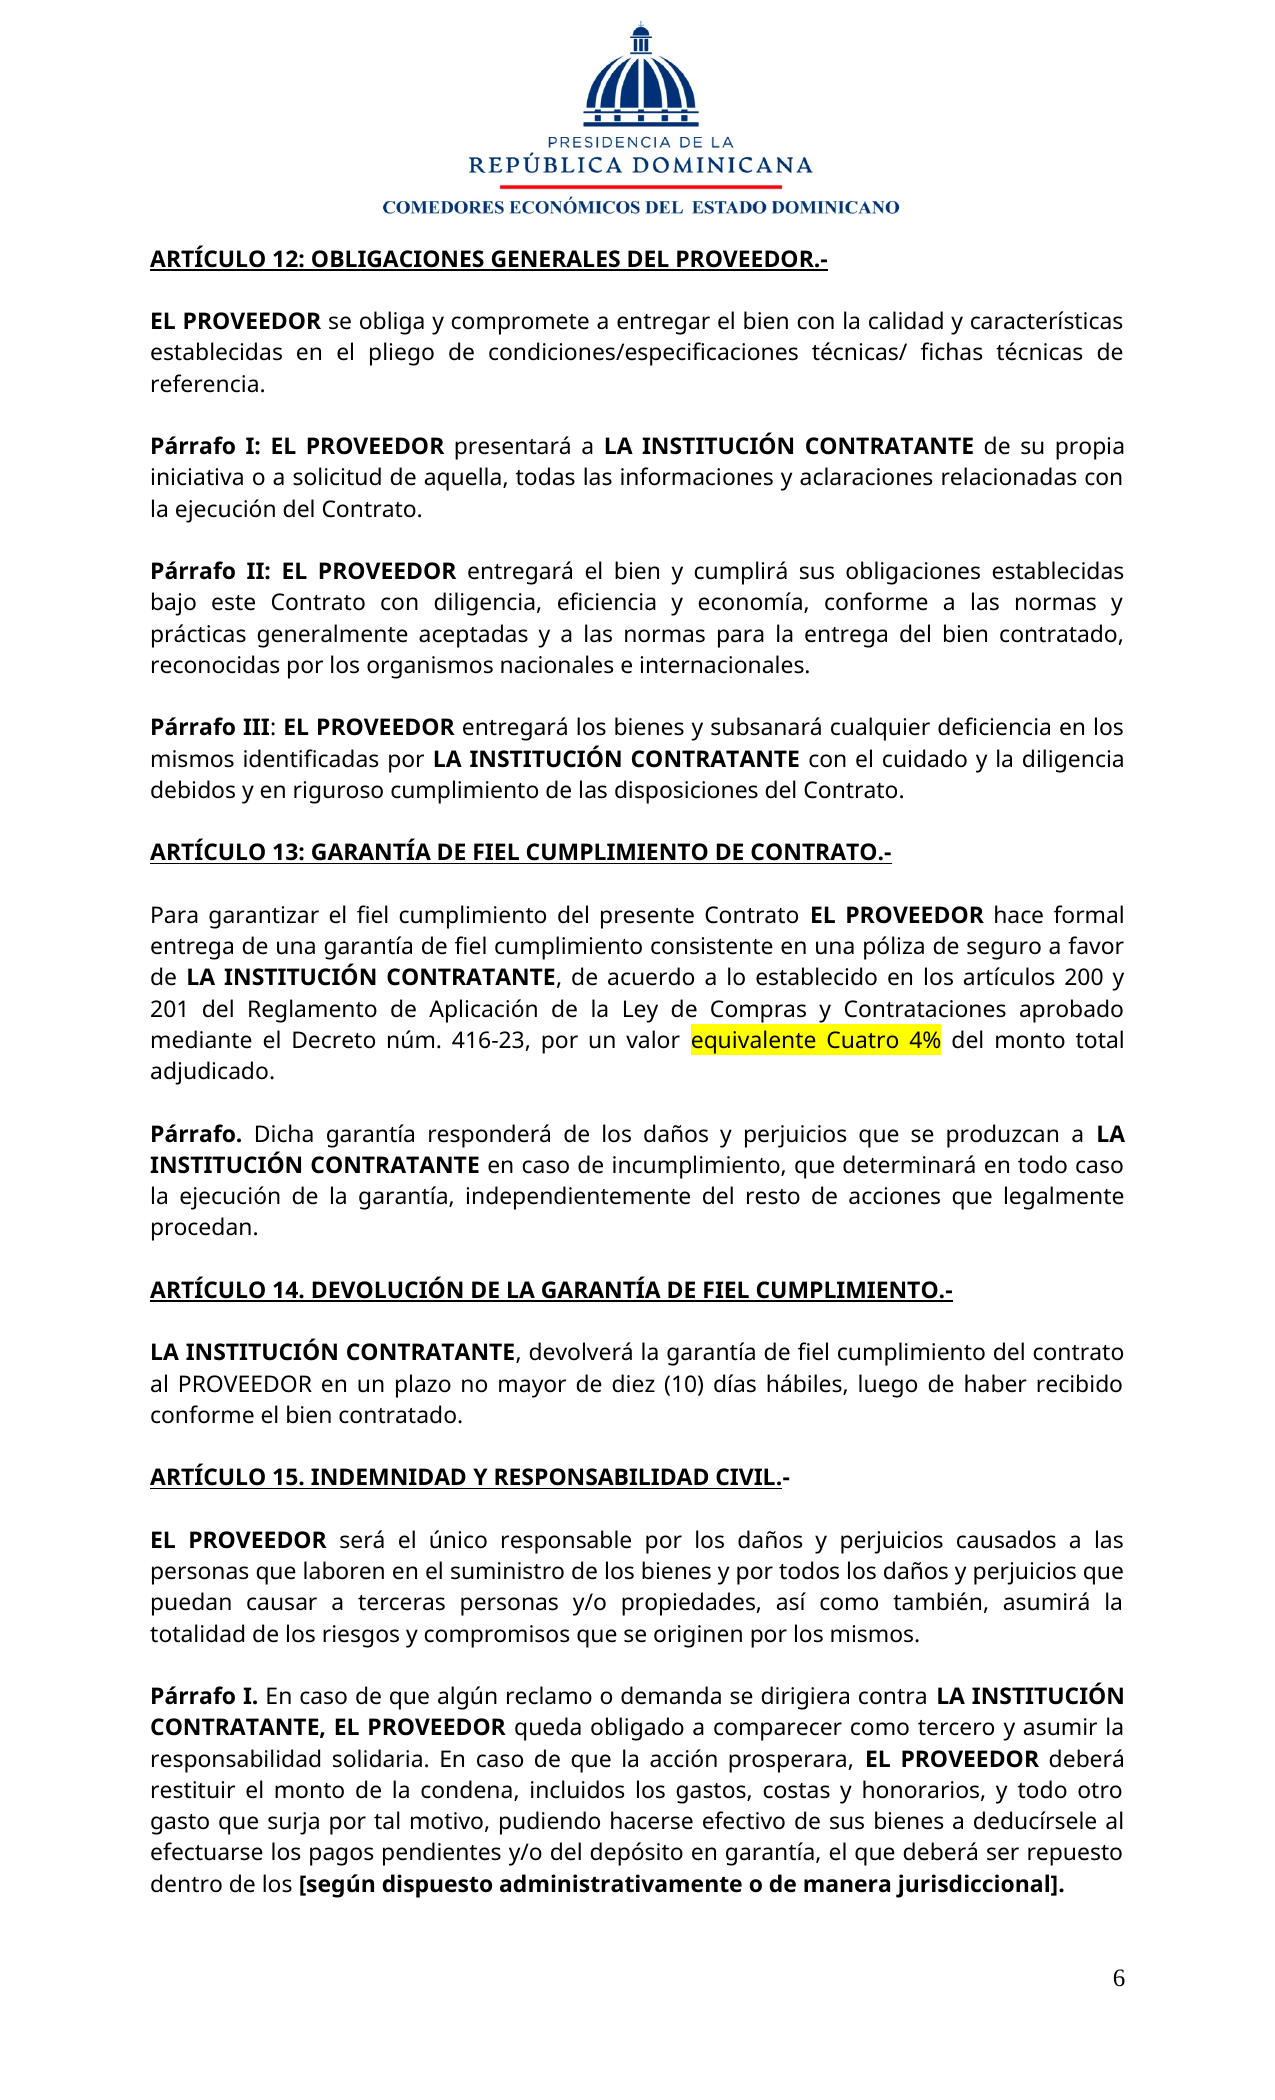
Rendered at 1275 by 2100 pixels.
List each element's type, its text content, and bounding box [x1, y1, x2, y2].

text Párrafo. Dicha garantía responderá de los daños y perjuicios que se produzcan a LA INSTITUCIÓN CONTRATANTE en caso de incumplimiento, que determinará en todo caso la ejecución de la garantía, independientemente del resto de acciones que legalmente procedan. [150, 1118, 1125, 1243]
text Párrafo II: EL PROVEEDOR entregará el bien y cumplirá sus obligaciones establecidas bajo este Contrato con diligencia, eficiencia y economía, conforme a las normas y prácticas generalmente aceptadas y a las normas para la entrega del bien contratado, reconocidas por los organismos nacionales e internacionales. [150, 555, 1125, 680]
text ARTÍCULO 14. DEVOLUCIÓN DE LA GARANTÍA DE FIEL CUMPLIMIENTO.- [150, 1274, 1125, 1305]
text ARTÍCULO 13: GARANTÍA DE FIEL CUMPLIMIENTO DE CONTRATO.- [150, 836, 1125, 868]
text EL PROVEEDOR se obliga y compromete a entregar el bien con la calidad y características establecidas en el pliego de condiciones/especificaciones técnicas/ fichas técnicas de referencia. [150, 305, 1125, 399]
text ARTÍCULO 15. INDEMNIDAD Y RESPONSABILIDAD CIVIL.- [150, 1461, 1125, 1493]
text LA INSTITUCIÓN CONTRATANTE, devolverá la garantía de fiel cumplimiento del contrato al PROVEEDOR en un plazo no mayor de diez (10) días hábiles, luego de haber recibido conforme el bien contratado. [150, 1336, 1125, 1430]
text Párrafo III: EL PROVEEDOR entregará los bienes y subsanará cualquier deficiencia en los mismos identificadas por LA INSTITUCIÓN CONTRATANTE con el cuidado y la diligencia debidos y en riguroso cumplimiento de las disposiciones del Contrato. [150, 711, 1125, 805]
text ARTÍCULO 12: OBLIGACIONES GENERALES DEL PROVEEDOR.- [150, 243, 1125, 274]
picture [238, 0, 1037, 243]
text Párrafo I: EL PROVEEDOR presentará a LA INSTITUCIÓN CONTRATANTE de su propia iniciativa o a solicitud de aquella, todas las informaciones y aclaraciones relacionadas con la ejecución del Contrato. [150, 430, 1125, 524]
text Para garantizar el fiel cumplimiento del presente Contrato EL PROVEEDOR hace formal entrega de una garantía de fiel cumplimiento consistente en una póliza de seguro a favor de LA INSTITUCIÓN CONTRATANTE, de acuerdo a lo establecido en los artículos 200 y 201 del Reglamento de Aplicación de la Ley de Compras y Contrataciones aprobado mediante el Decreto núm. 416-23, por un valor equivalente Cuatro 4% del monto total adjudicado. [150, 899, 1125, 1086]
text EL PROVEEDOR será el único responsable por los daños y perjuicios causados a las personas que laboren en el suministro de los bienes y por todos los daños y perjuicios que puedan causar a terceras personas y/o propiedades, así como también, asumirá la totalidad de los riesgos y compromisos que se originen por los mismos. [150, 1524, 1125, 1649]
text Párrafo I. En caso de que algún reclamo o demanda se dirigiera contra LA INSTITUCIÓN CONTRATANTE, EL PROVEEDOR queda obligado a comparecer como tercero y asumir la responsabilidad solidaria. En caso de que la acción prosperara, EL PROVEEDOR deberá restituir el monto de la condena, incluidos los gastos, costas y honorarios, y todo otro gasto que surja por tal motivo, pudiendo hacerse efectivo de sus bienes a deducírsele al efectuarse los pagos pendientes y/o del depósito en garantía, el que deberá ser repuesto dentro de los [según dispuesto administrativamente o de manera jurisdiccional]. [150, 1680, 1125, 1899]
